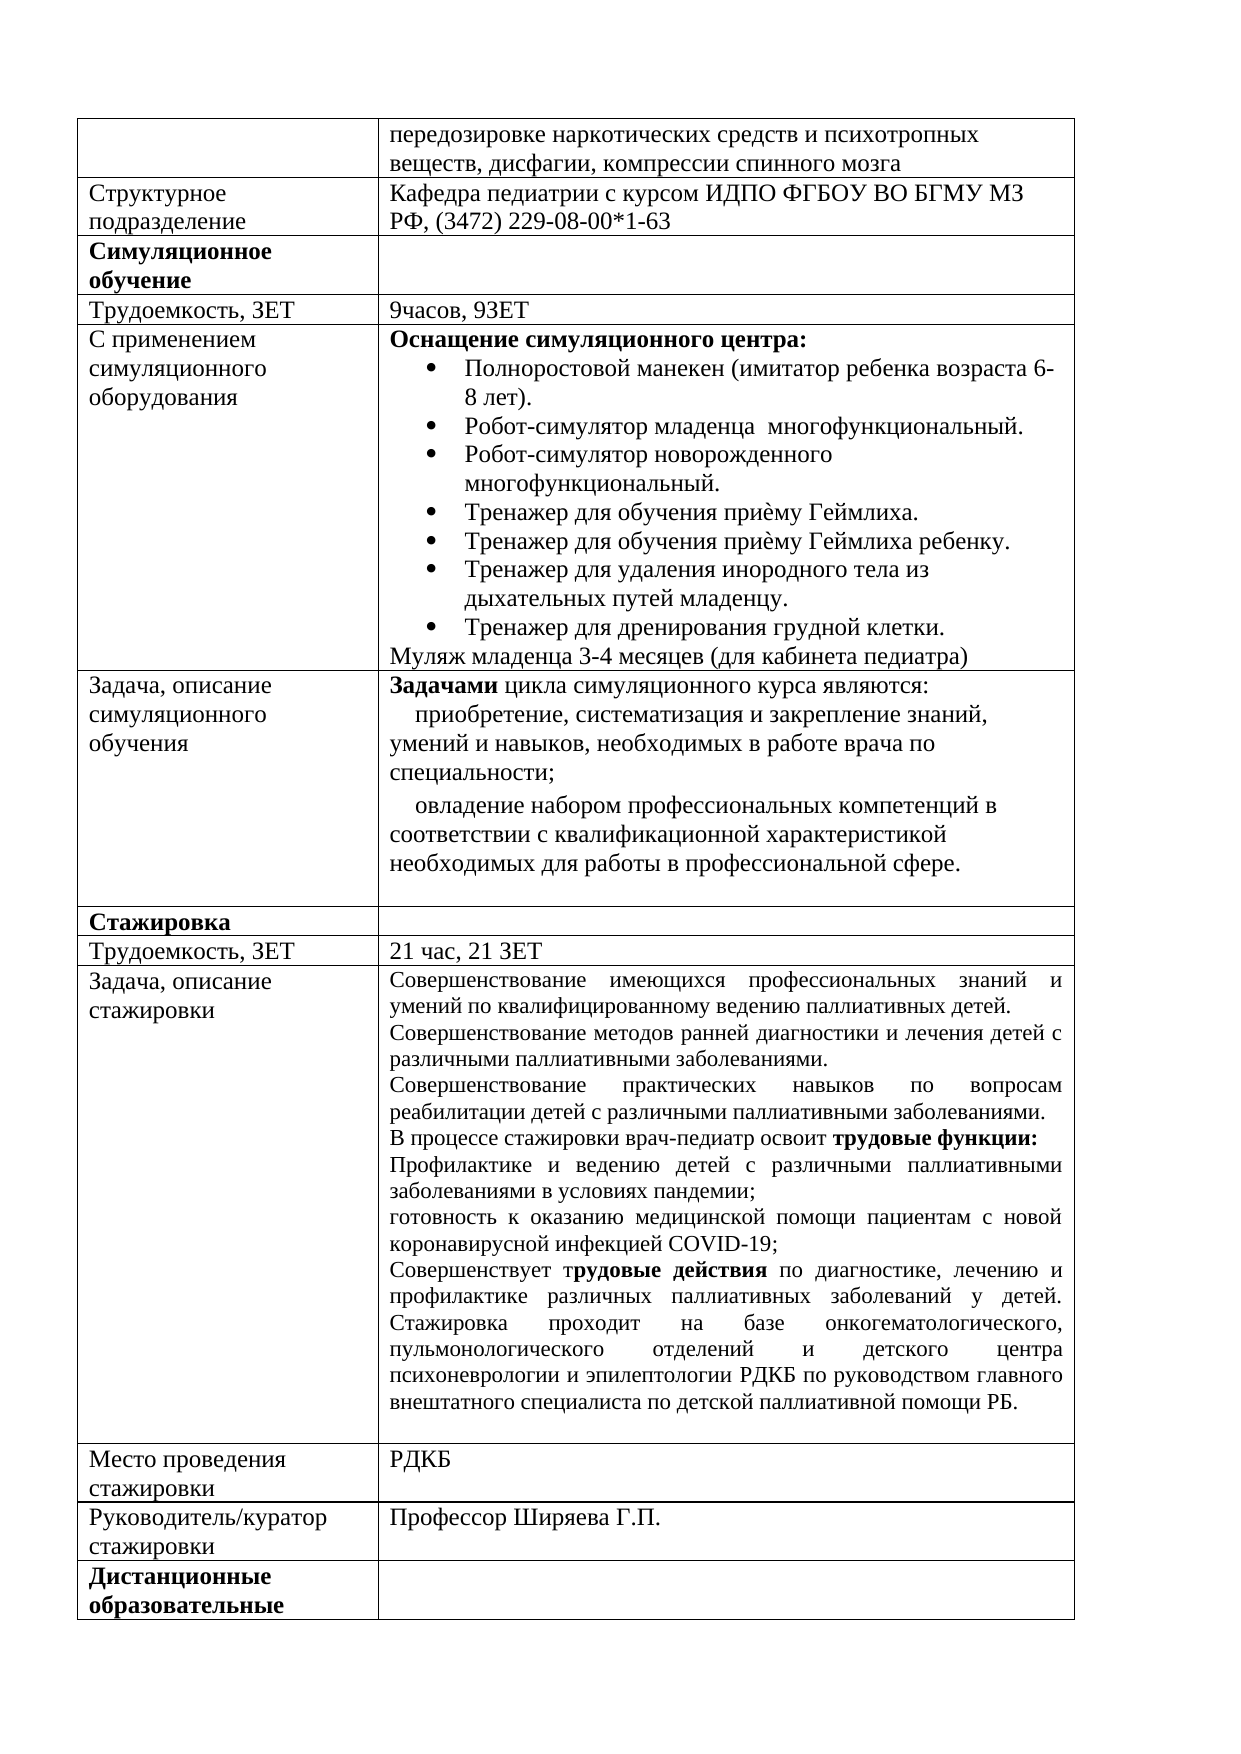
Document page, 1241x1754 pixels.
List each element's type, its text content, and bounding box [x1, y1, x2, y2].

table_cell Симуляционное обучение [78, 236, 378, 294]
table_cell Задача, описание симуляционного обучения [78, 671, 378, 906]
table_cell Совершенствование имеющихся профессиональных знаний и умений по квалифицированному ведению паллиативных детей. Совершенствование методов ранней диагностики и лечения детей с различными паллиативными заболеваниями. Совершенствование практических навыков по вопросам реабилитации детей с различными паллиативными заболеваниями. В процессе стажировки врач-педиатр освоит трудовые функции: Профилактике и ведению детей с различными паллиативными заболеваниями в условиях пандемии; готовность к оказанию медицинской помощи пациентам с новой коронавирусной инфекцией COVID-19; Совершенствует трудовые действия по диагностике, лечению и профилактике различных паллиативных заболеваний у детей. Стажировка проходит на базе онкогематологического, пульмонологического отделений и детского центра психоневрологии и эпилептологии РДКБ по руководством главного внештатного специалиста по детской паллиативной помощи РБ. [379, 966, 1074, 1443]
table_cell [379, 236, 1074, 294]
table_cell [78, 1561, 378, 1618]
table_cell [379, 1561, 1074, 1618]
table_cell Профессор Ширяева Г.П. [379, 1503, 1074, 1560]
table_cell Кафедра педиатрии с курсом ИДПО ФГБОУ ВО БГМУ МЗ РФ, (3472) 229-08-00*1-63 [379, 178, 1074, 235]
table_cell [78, 119, 378, 177]
table_cell Задача, описание стажировки [78, 966, 378, 1443]
table_cell [379, 907, 1074, 935]
table_cell Трудоемкость, ЗЕТ [78, 936, 378, 965]
table_cell РДКБ [379, 1444, 1074, 1501]
table_cell С применением симуляционного оборудования [78, 325, 378, 669]
table_cell 9часов, 9ЗЕТ [379, 295, 1074, 323]
table_cell Структурное подразделение [78, 178, 378, 235]
table_cell Задачами цикла симуляционного курса являются:  приобретение, систематизация и закрепление знаний, умений и навыков, необходимых в работе врача по специальности;  овладение набором профессиональных компетенций в соответствии с квалификационной характеристикой необходимых для работы в профессиональной сфере. [379, 671, 1074, 906]
table_cell Руководитель/куратор стажировки [78, 1503, 378, 1560]
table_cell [379, 119, 1074, 177]
table_cell Оснащение симуляционного центра: Полноростовой манекен (имитатор ребенка возраста 6-8 лет). Робот-симулятор младенца многофункциональный. Робот-симулятор новорожденного многофункциональный. Тренажер для обучения приѐму Геймлиха. Тренажер для обучения приѐму Геймлиха ребенку. Тренажер для удаления инородного тела из дыхательных путей младенцу. Тренажер для дренирования грудной клетки. Муляж младенца 3-4 месяцев (для кабинета педиатра) [379, 325, 1074, 669]
table_cell Место проведения стажировки [78, 1444, 378, 1501]
table_cell Стажировка [78, 907, 378, 935]
table_cell 21 час, 21 ЗЕТ [379, 936, 1074, 965]
table_cell Трудоемкость, ЗЕТ [78, 295, 378, 323]
